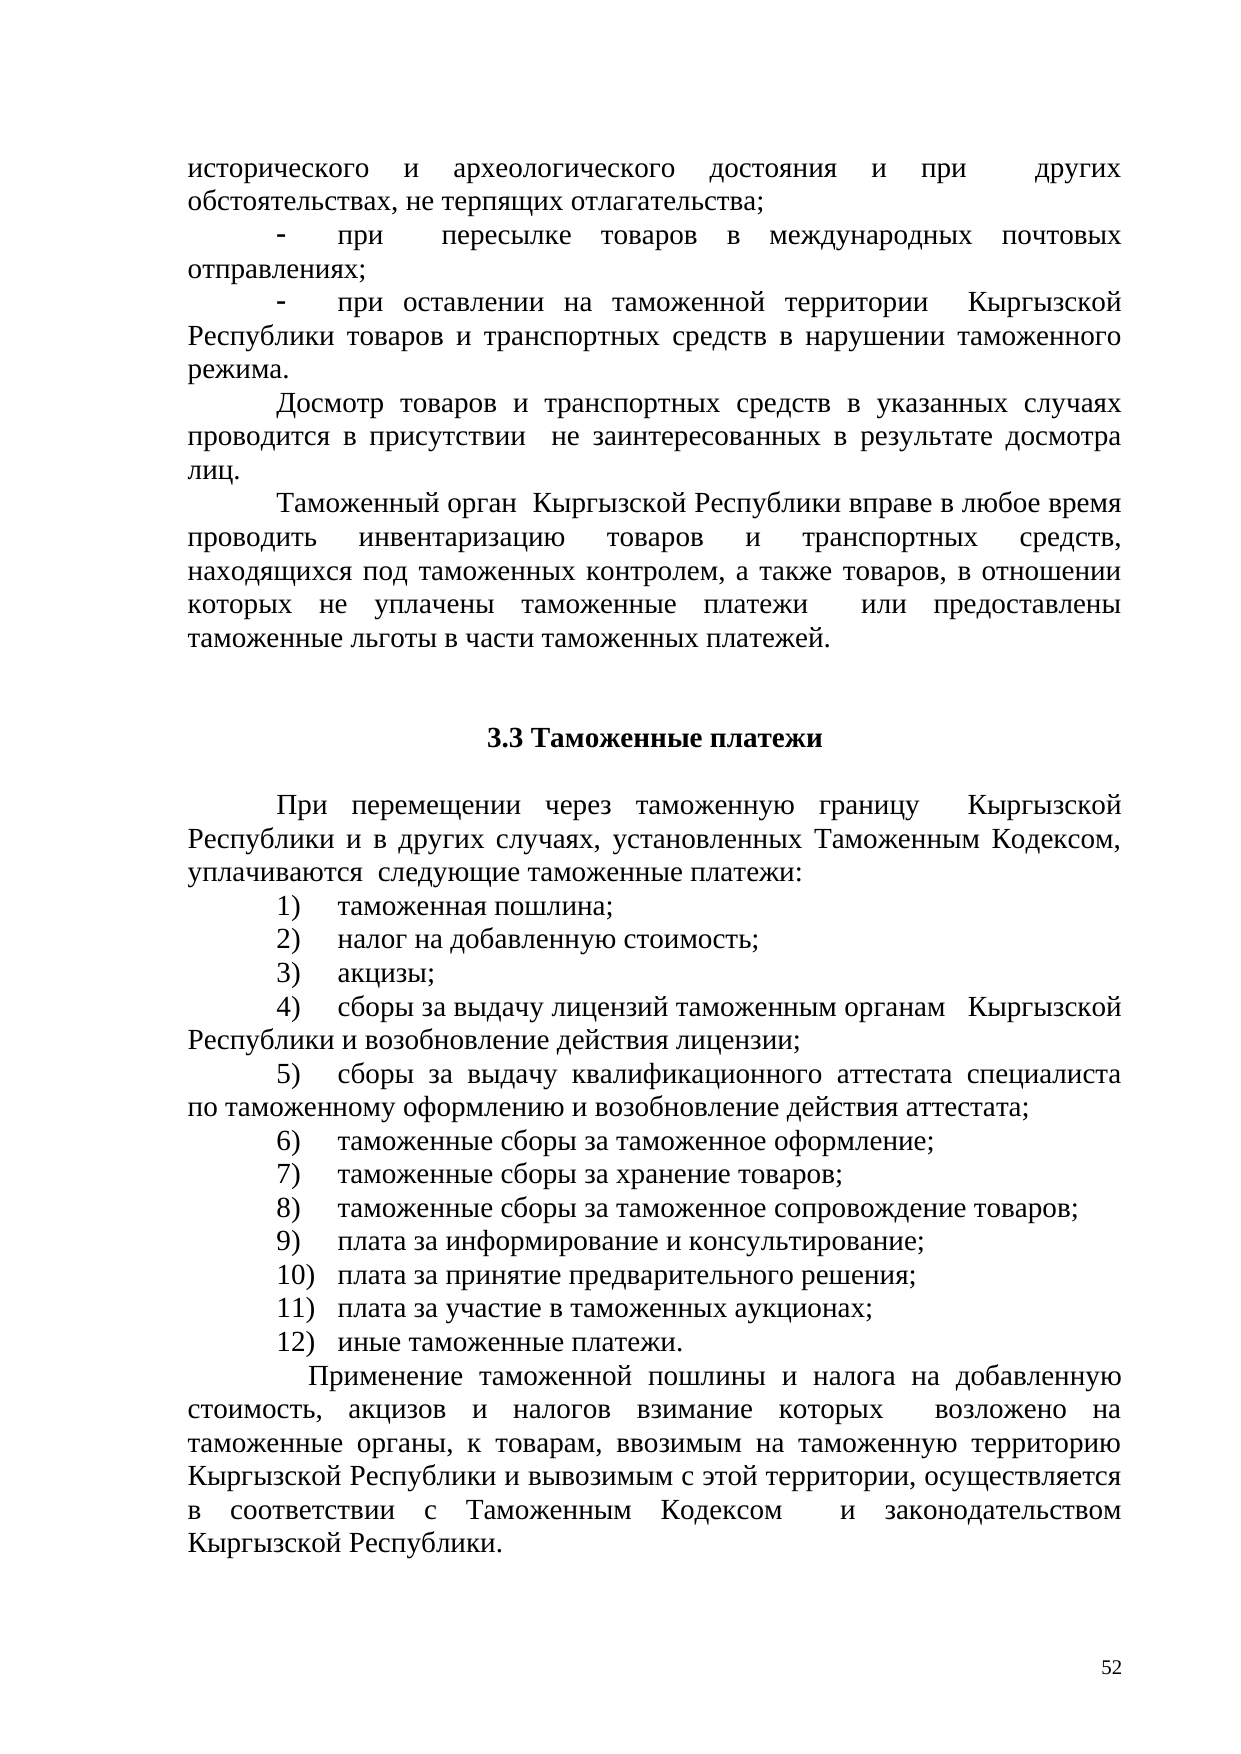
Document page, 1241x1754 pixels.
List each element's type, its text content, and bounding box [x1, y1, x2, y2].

list при оставлении на таможенной территории Кыргызской Республики товаров и транспортных средств в нарушении таможенного режима. [187, 284, 1122, 385]
text 3.3 Таможенные платежи [187, 720, 1122, 754]
list сборы за выдачу квалификационного аттестата специалиста по таможенному оформлению и возобновление действия аттестата; [187, 1056, 1122, 1123]
list таможенные сборы за таможенное сопровождение товаров; [187, 1190, 1122, 1223]
list сборы за выдачу лицензий таможенным органам Кыргызской Республики и возобновление действия лицензии; [187, 989, 1122, 1056]
list иные таможенные платежи. [187, 1324, 1122, 1358]
text При перемещении через таможенную границу Кыргызской Республики и в других случаях, установленных Таможенным Кодексом, уплачиваются следующие таможенные платежи: [187, 787, 1122, 888]
list таможенные сборы за таможенное оформление; [187, 1123, 1122, 1156]
list плата за участие в таможенных аукционах; [187, 1291, 1122, 1324]
list плата за информирование и консультирование; [187, 1223, 1122, 1257]
list налог на добавленную стоимость; [187, 922, 1122, 955]
text Досмотр товаров и транспортных средств в указанных случаях проводится в присутствии не заинтересованных в результате досмотра лиц. [187, 385, 1122, 486]
list плата за принятие предварительного решения; [187, 1257, 1122, 1291]
list акцизы; [187, 955, 1122, 989]
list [187, 150, 1122, 217]
list таможенные сборы за хранение товаров; [187, 1156, 1122, 1190]
list при пересылке товаров в международных почтовых отправлениях; [187, 217, 1122, 284]
text Применение таможенной пошлины и налога на добавленную стоимость, акцизов и налогов взимание которых возложено на таможенные органы, к товарам, ввозимым на таможенную территорию Кыргызской Республики и вывозимым с этой территории, осуществляется в соответствии с Таможенным Кодексом и законодательством Кыргызской Республики. [187, 1358, 1122, 1559]
text Таможенный орган Кыргызской Республики вправе в любое время проводить инвентаризацию товаров и транспортных средств, находящихся под таможенных контролем, а также товаров, в отношении которых не уплачены таможенные платежи или предоставлены таможенные льготы в части таможенных платежей. [187, 486, 1122, 653]
list таможенная пошлина; [187, 888, 1122, 922]
